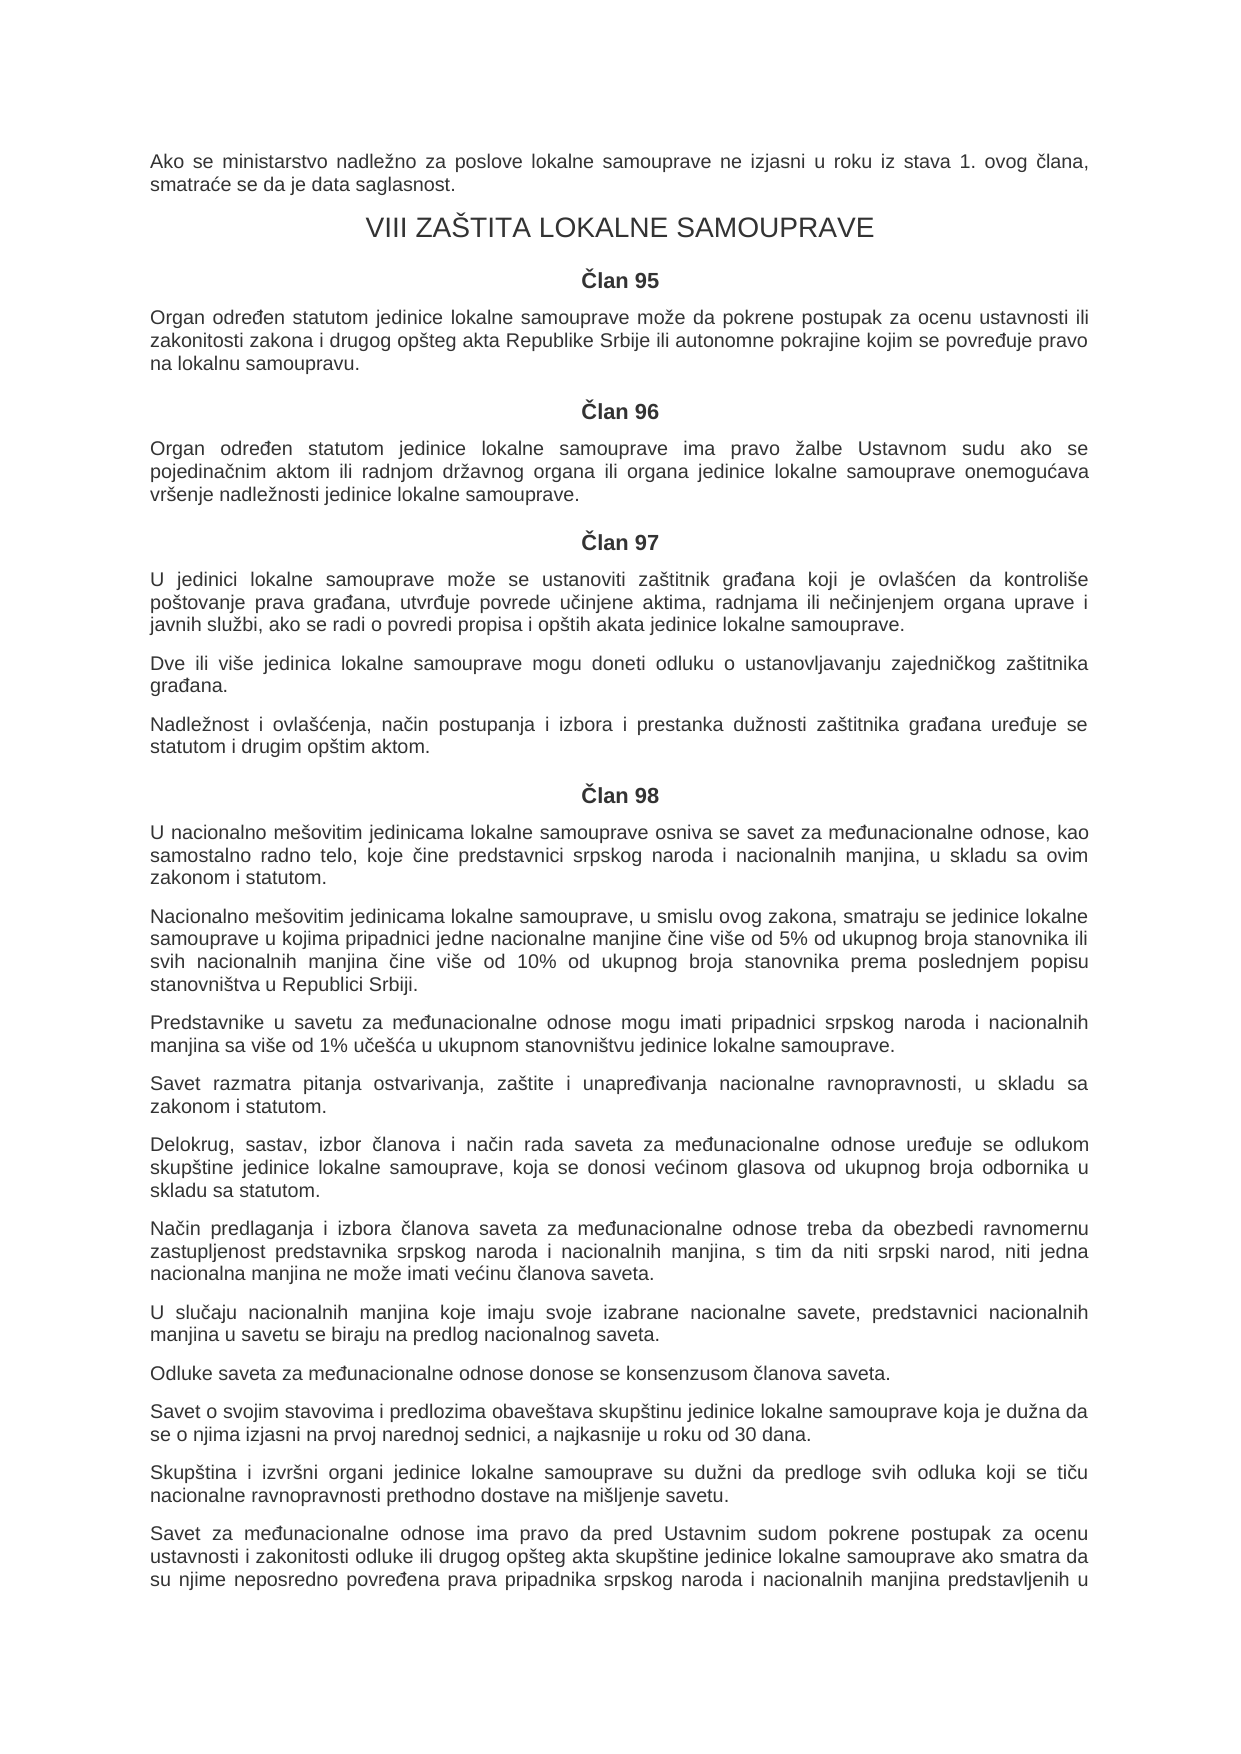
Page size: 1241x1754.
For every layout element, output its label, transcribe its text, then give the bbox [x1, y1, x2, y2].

text Član 97 [150, 530, 1090, 555]
text Način predlaganja i izbora članova saveta za međunacionalne odnose treba da obezbedi ravnomernu zastupljenost predstavnika srpskog naroda i nacionalnih manjina, s tim da niti srpski narod, niti jedna nacionalna manjina ne može imati većinu članova saveta. [150, 1217, 1090, 1285]
text Delokrug, sastav, izbor članova i način rada saveta za međunacionalne odnose uređuje se odlukom skupštine jedinice lokalne samouprave, koja se donosi većinom glasova od ukupnog broja odbornika u skladu sa statutom. [150, 1133, 1090, 1201]
text Organ određen statutom jedinice lokalne samouprave može da pokrene postupak za ocenu ustavnosti ili zakonitosti zakona i drugog opšteg akta Republike Srbije ili autonomne pokrajine kojim se povređuje pravo na lokalnu samoupravu. [150, 306, 1090, 374]
text VIII ZAŠTITA LOKALNE SAMOUPRAVE [150, 211, 1090, 243]
text Savet o svojim stavovima i predlozima obaveštava skupštinu jedinice lokalne samouprave koja je dužna da se o njima izjasni na prvoj narednoj sednici, a najkasnije u roku od 30 dana. [150, 1400, 1090, 1445]
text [150, 1522, 1090, 1590]
text Savet razmatra pitanja ostvarivanja, zaštite i unapređivanja nacionalne ravnopravnosti, u skladu sa zakonom i statutom. [150, 1072, 1090, 1117]
text Nacionalno mešovitim jedinicama lokalne samouprave, u smislu ovog zakona, smatraju se jedinice lokalne samouprave u kojima pripadnici jedne nacionalne manjine čine više od 5% od ukupnog broja stanovnika ili svih nacionalnih manjina čine više od 10% od ukupnog broja stanovnika prema poslednjem popisu stanovništva u Republici Srbiji. [150, 904, 1090, 995]
text Član 95 [150, 268, 1090, 294]
text U nacionalno mešovitim jedinicama lokalne samouprave osniva se savet za međunacionalne odnose, kao samostalno radno telo, koje čine predstavnici srpskog naroda i nacionalnih manjina, u skladu sa ovim zakonom i statutom. [150, 821, 1090, 889]
text Dve ili više jedinica lokalne samouprave mogu doneti odluku o ustanovljavanju zajedničkog zaštitnika građana. [150, 652, 1090, 697]
text Član 96 [150, 399, 1090, 424]
text U slučaju nacionalnih manjina koje imaju svoje izabrane nacionalne savete, predstavnici nacionalnih manjina u savetu se biraju na predlog nacionalnog saveta. [150, 1301, 1090, 1346]
text Odluke saveta za međunacionalne odnose donose se konsenzusom članova saveta. [150, 1362, 1090, 1384]
text Skupština i izvršni organi jedinice lokalne samouprave su dužni da predloge svih odluka koji se tiču nacionalne ravnopravnosti prethodno dostave na mišljenje savetu. [150, 1461, 1090, 1506]
text Predstavnike u savetu za međunacionalne odnose mogu imati pripadnici srpskog naroda i nacionalnih manjina sa više od 1% učešća u ukupnom stanovništvu jedinice lokalne samouprave. [150, 1011, 1090, 1056]
text Član 98 [150, 783, 1090, 808]
text Nadležnost i ovlašćenja, način postupanja i izbora i prestanka dužnosti zaštitnika građana uređuje se statutom i drugim opštim aktom. [150, 713, 1090, 758]
text Ako se ministarstvo nadležno za poslove lokalne samouprave ne izjasni u roku iz stava 1. ovog člana, smatraće se da je data saglasnost. [150, 150, 1090, 195]
text U jedinici lokalne samouprave može se ustanoviti zaštitnik građana koji je ovlašćen da kontroliše poštovanje prava građana, utvrđuje povrede učinjene aktima, radnjama ili nečinjenjem organa uprave i javnih službi, ako se radi o povredi propisa i opštih akata jedinice lokalne samouprave. [150, 568, 1090, 636]
text Organ određen statutom jedinice lokalne samouprave ima pravo žalbe Ustavnom sudu ako se pojedinačnim aktom ili radnjom državnog organa ili organa jedinice lokalne samouprave onemogućava vršenje nadležnosti jedinice lokalne samouprave. [150, 437, 1090, 505]
